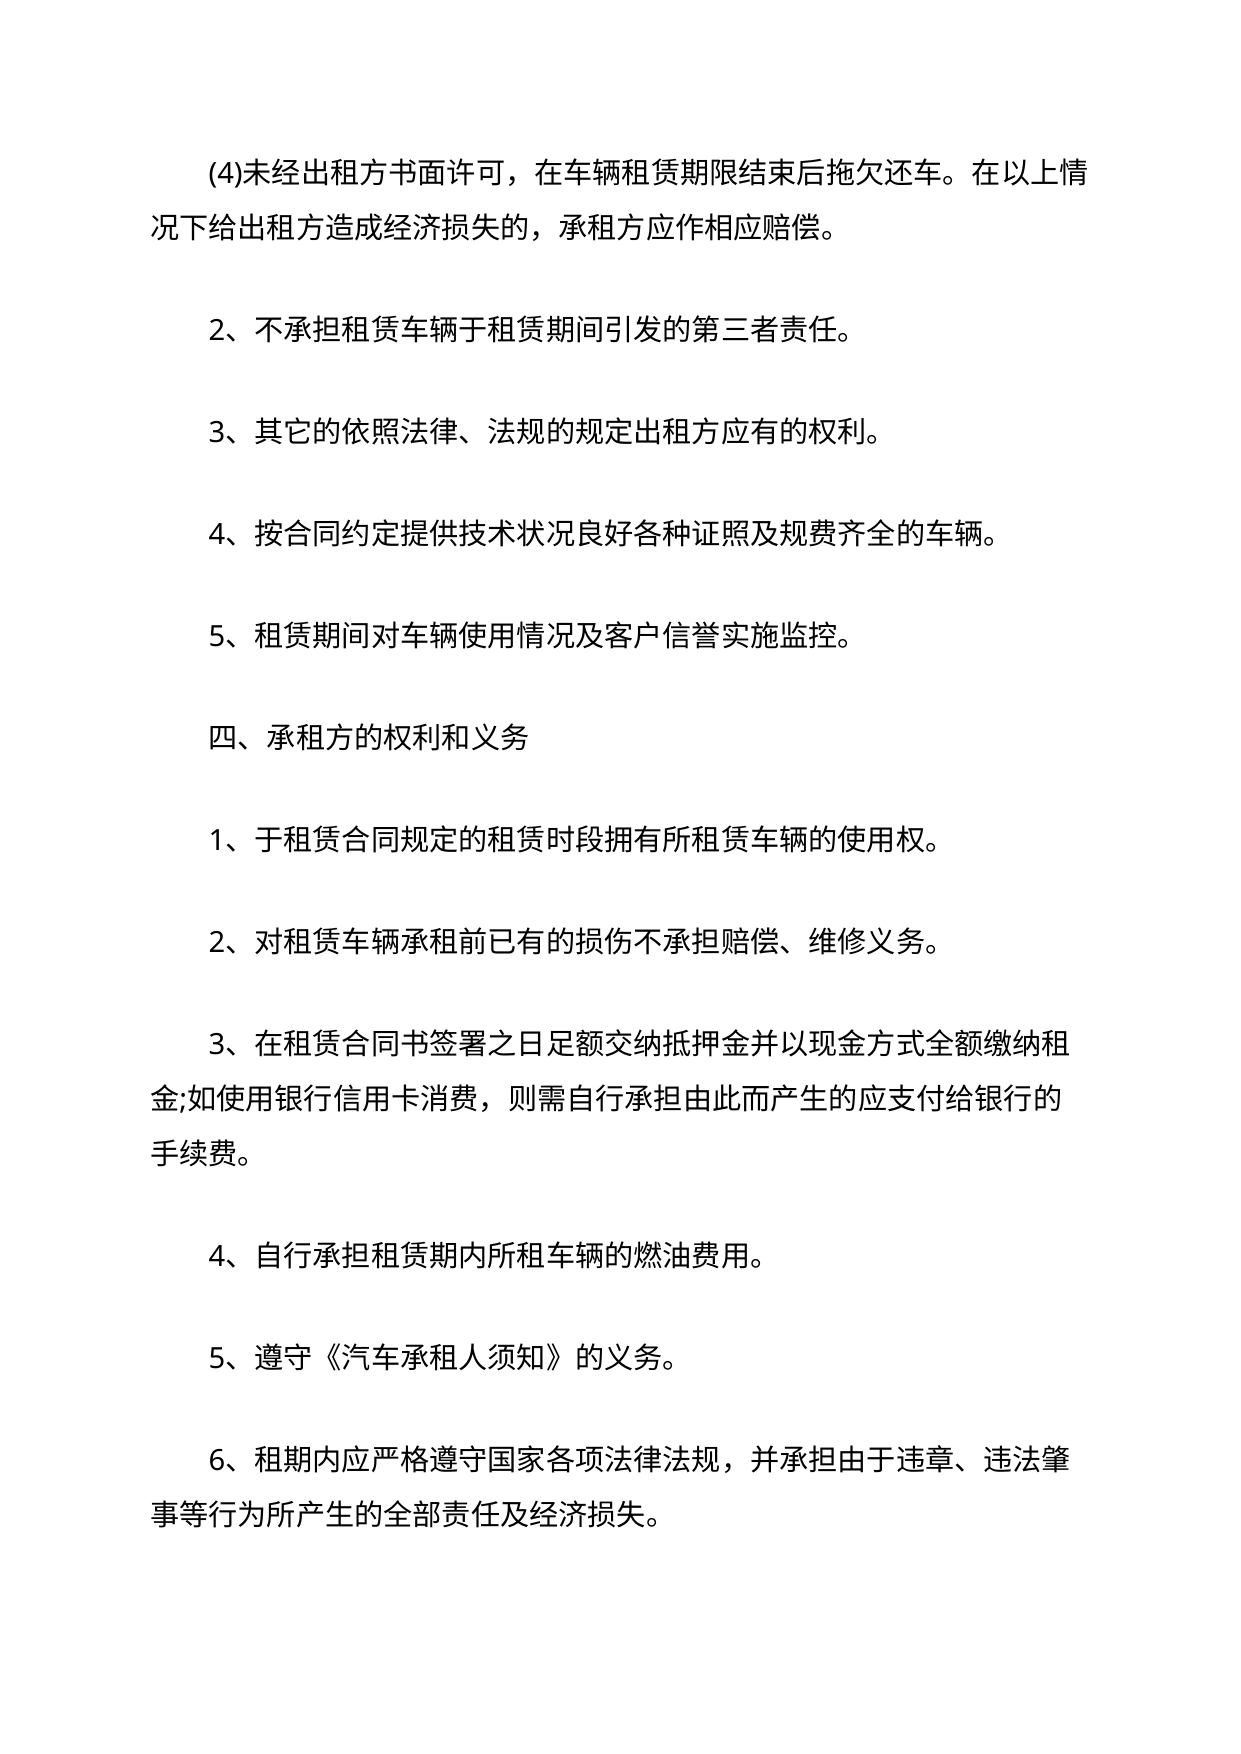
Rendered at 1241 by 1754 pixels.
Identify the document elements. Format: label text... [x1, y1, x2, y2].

text (4)未经出租方书面许可，在车辆租赁期限结束后拖欠还车。在以上情况下给出租方造成经济损失的，承租方应作相应赔偿。 [150, 150, 1090, 247]
text 1、于租赁合同规定的租赁时段拥有所租赁车辆的使用权。 [150, 816, 1090, 859]
text 5、租赁期间对车辆使用情况及客户信誉实施监控。 [150, 613, 1090, 655]
text 3、其它的依照法律、法规的规定出租方应有的权利。 [150, 409, 1090, 451]
text 2、对租赁车辆承租前已有的损伤不承担赔偿、维修义务。 [150, 918, 1090, 961]
text 2、不承担租赁车辆于租赁期间引发的第三者责任。 [150, 307, 1090, 349]
text 6、租期内应严格遵守国家各项法律法规，并承担由于违章、违法肇事等行为所产生的全部责任及经济损失。 [150, 1436, 1090, 1533]
text 4、自行承担租赁期内所租车辆的燃油费用。 [150, 1232, 1090, 1274]
text 3、在租赁合同书签署之日足额交纳抵押金并以现金方式全额缴纳租金;如使用银行信用卡消费，则需自行承担由此而产生的应支付给银行的手续费。 [150, 1020, 1090, 1173]
text 四、承租方的权利和义务 [150, 715, 1090, 757]
text 5、遵守《汽车承租人须知》的义务。 [150, 1334, 1090, 1377]
text 4、按合同约定提供技术状况良好各种证照及规费齐全的车辆。 [150, 511, 1090, 553]
